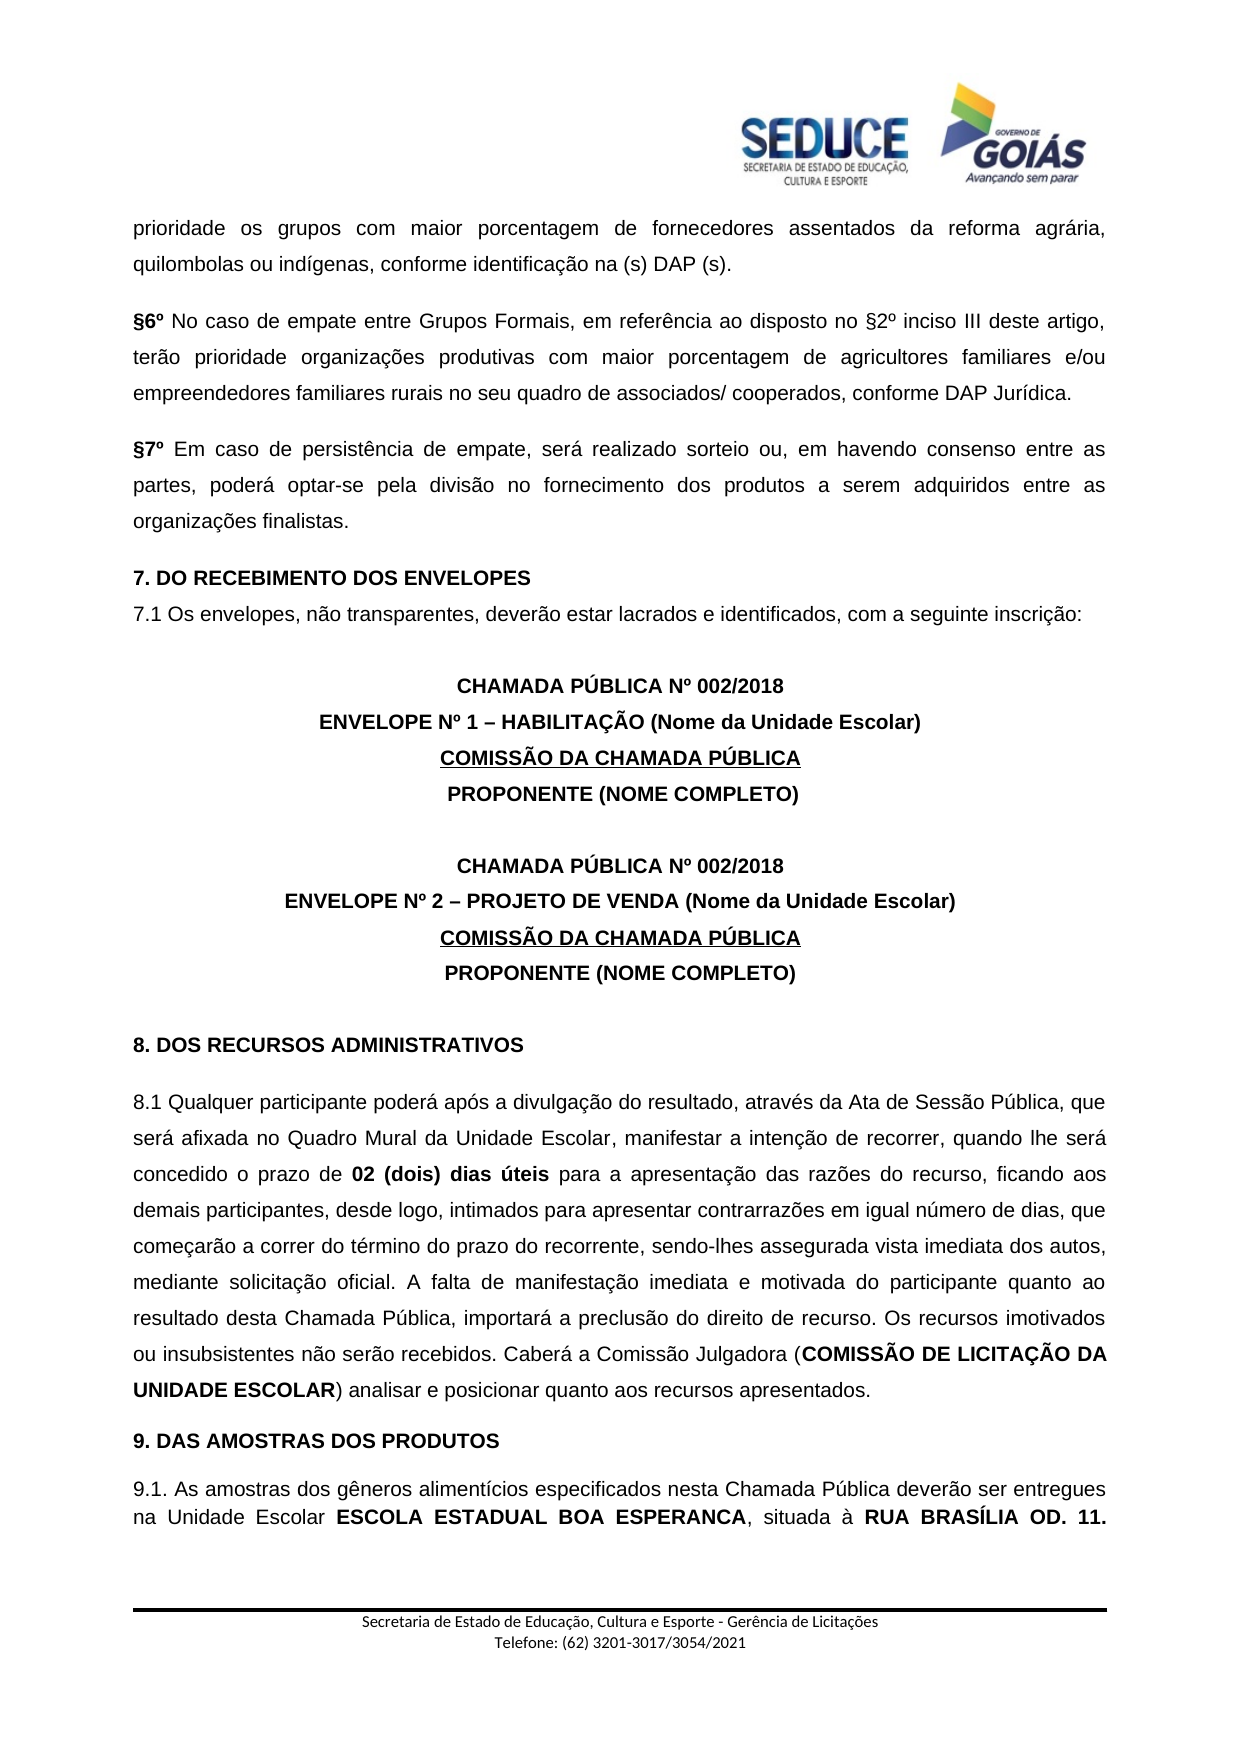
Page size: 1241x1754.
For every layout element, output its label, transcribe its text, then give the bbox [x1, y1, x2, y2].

text 8.1 Qualquer participante poderá após a divulgação do resultado, através da Ata de Sessão Pública, que será afixada no Quadro Mural da Unidade Escolar, manifestar a intenção de recorrer, quando lhe será concedido o prazo de 02 (dois) dias úteis para a apresentação das razões do recurso, ficando aos demais participantes, desde logo, intimados para apresentar contrarrazões em igual número de dias, que começarão a correr do término do prazo do recorrente, sendo-lhes assegurada vista imediata dos autos, mediante solicitação oficial. A falta de manifestação imediata e motivada do participante quanto ao resultado desta Chamada Pública, importará a preclusão do direito de recurso. Os recursos imotivados ou insubsistentes não serão recebidos. Caberá a Comissão Julgadora (COMISSÃO DE LICITAÇÃO DA UNIDADE ESCOLAR) analisar e posicionar quanto aos recursos apresentados. [133, 1090, 1107, 1401]
picture [726, 73, 1108, 216]
text CHAMADA PÚBLICA Nº 002/2018 [133, 853, 1107, 877]
text 8. DOS RECURSOS ADMINISTRATIVOS [133, 1033, 1107, 1057]
text §7º Em caso de persistência de empate, será realizado sorteio ou, em havendo consenso entre as partes, poderá optar-se pela divisão no fornecimento dos produtos a serem adquiridos entre as organizações finalistas. [133, 437, 1107, 533]
text ENVELOPE Nº 2 – PROJETO DE VENDA (Nome da Unidade Escolar) [133, 889, 1107, 913]
text 9. DAS AMOSTRAS DOS PRODUTOS [133, 1429, 1013, 1453]
text ENVELOPE Nº 1 – HABILITAÇÃO (Nome da Unidade Escolar) [133, 710, 1107, 734]
text 7.1 Os envelopes, não transparentes, deverão estar lacrados e identificados, com a seguinte inscrição: [133, 602, 1107, 626]
text COMISSÃO DA CHAMADA PÚBLICA [133, 925, 1107, 949]
text COMISSÃO DA CHAMADA PÚBLICA [133, 746, 1107, 769]
text PROPONENTE (NOME COMPLETO) [133, 782, 1107, 806]
text §6º No caso de empate entre Grupos Formais, em referência ao disposto no §2º inciso III deste artigo, terão prioridade organizações produtivas com maior porcentagem de agricultores familiares e/ou empreendedores familiares rurais no seu quadro de associados/ cooperados, conforme DAP Jurídica. [133, 309, 1107, 404]
text CHAMADA PÚBLICA Nº 002/2018 [133, 674, 1107, 698]
text 7. DO RECEBIMENTO DOS ENVELOPES [133, 566, 1107, 590]
text PROPONENTE (NOME COMPLETO) [133, 961, 1107, 985]
